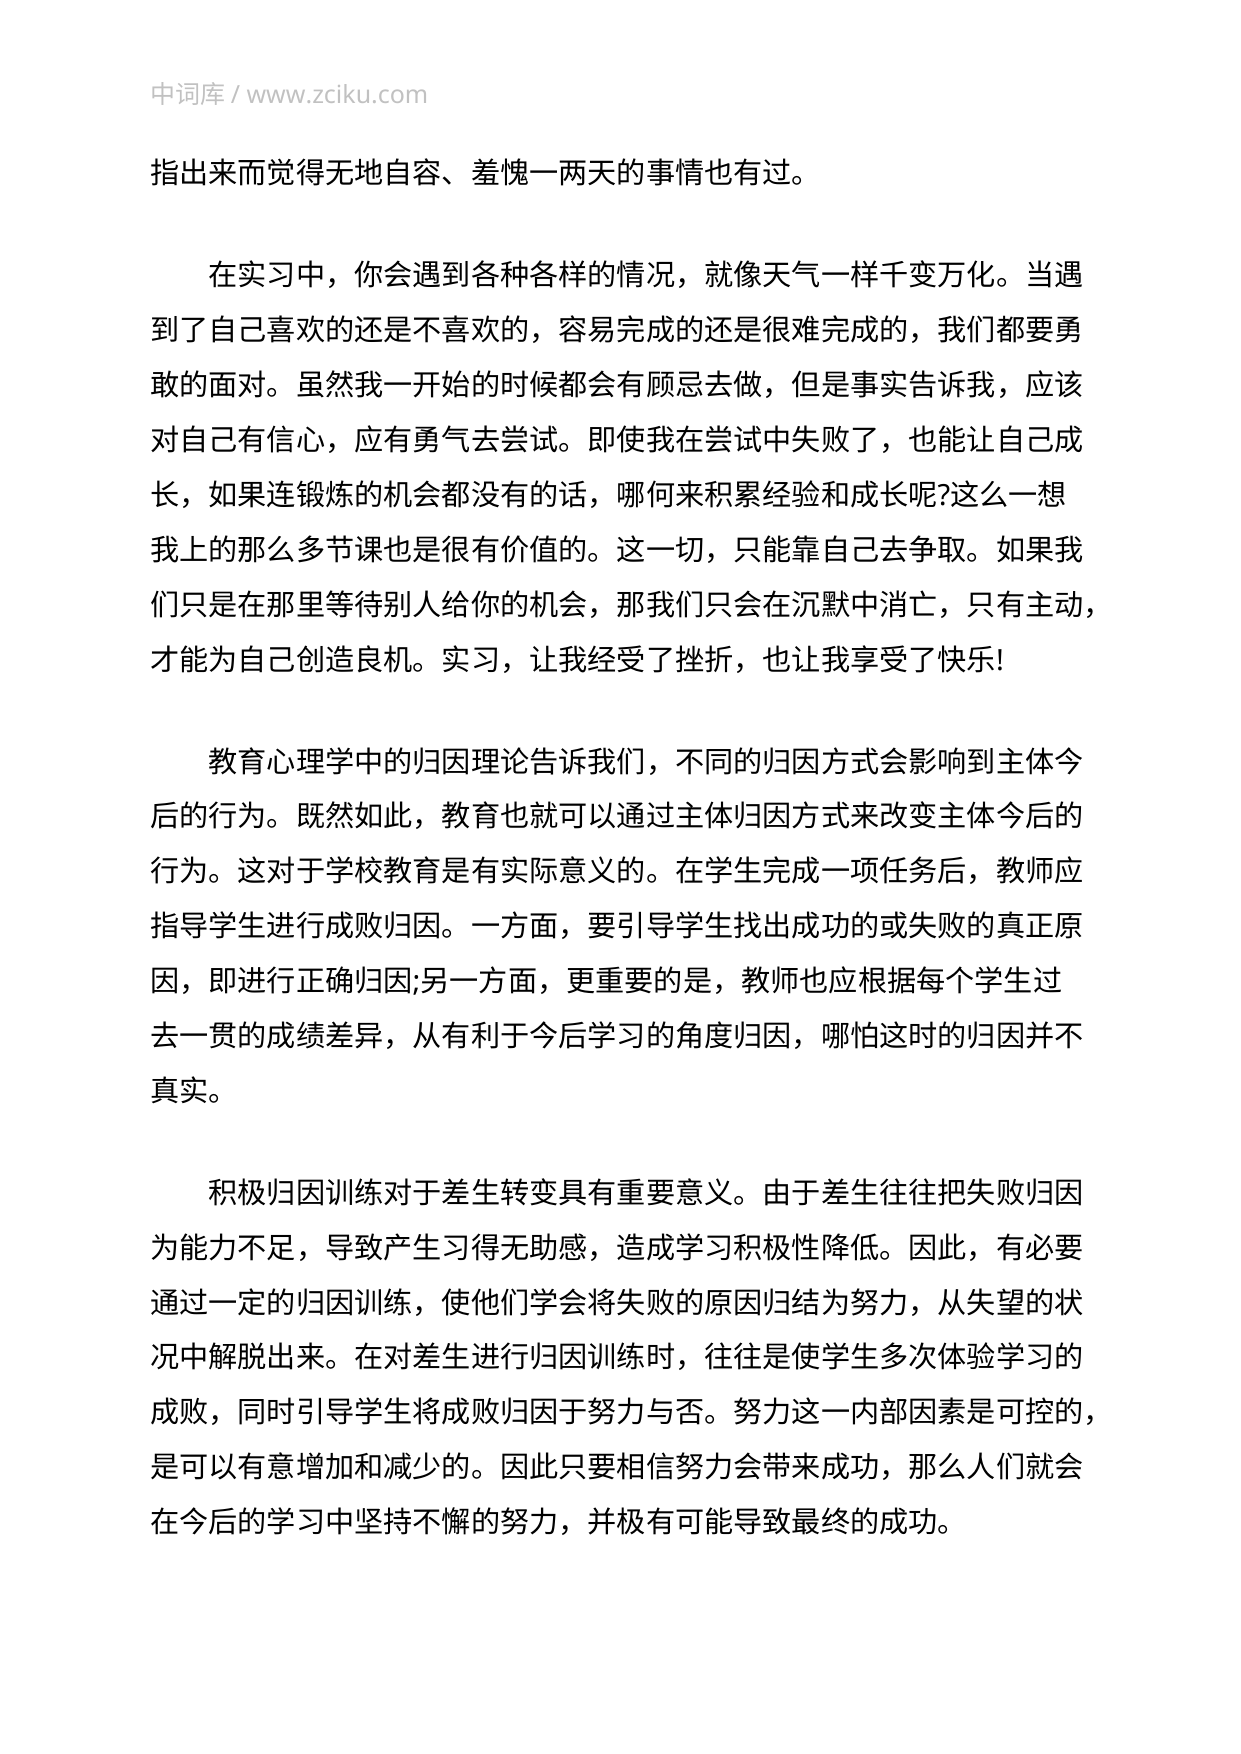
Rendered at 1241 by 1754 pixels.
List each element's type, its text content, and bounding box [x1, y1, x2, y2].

text 在实习中，你会遇到各种各样的情况，就像天气一样千变万化。当遇到了自己喜欢的还是不喜欢的，容易完成的还是很难完成的，我们都要勇敢的面对。虽然我一开始的时候都会有顾忌去做，但是事实告诉我，应该对自己有信心，应有勇气去尝试。即使我在尝试中失败了，也能让自己成长，如果连锻炼的机会都没有的话，哪何来积累经验和成长呢?这么一想我上的那么多节课也是很有价值的。这一切，只能靠自己去争取。如果我们只是在那里等待别人给你的机会，那我们只会在沉默中消亡，只有主动，才能为自己创造良机。实习，让我经受了挫折，也让我享受了快乐! [150, 252, 1090, 678]
text 教育心理学中的归因理论告诉我们，不同的归因方式会影响到主体今后的行为。既然如此，教育也就可以通过主体归因方式来改变主体今后的行为。这对于学校教育是有实际意义的。在学生完成一项任务后，教师应指导学生进行成败归因。一方面，要引导学生找出成功的或失败的真正原因，即进行正确归因;另一方面，更重要的是，教师也应根据每个学生过去一贯的成绩差异，从有利于今后学习的角度归因，哪怕这时的归因并不真实。 [150, 738, 1090, 1110]
text 积极归因训练对于差生转变具有重要意义。由于差生往往把失败归因为能力不足，导致产生习得无助感，造成学习积极性降低。因此，有必要通过一定的归因训练，使他们学会将失败的原因归结为努力，从失望的状况中解脱出来。在对差生进行归因训练时，往往是使学生多次体验学习的成败，同时引导学生将成败归因于努力与否。努力这一内部因素是可控的，是可以有意增加和减少的。因此只要相信努力会带来成功，那么人们就会在今后的学习中坚持不懈的努力，并极有可能导致最终的成功。 [150, 1169, 1090, 1541]
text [150, 150, 1090, 192]
